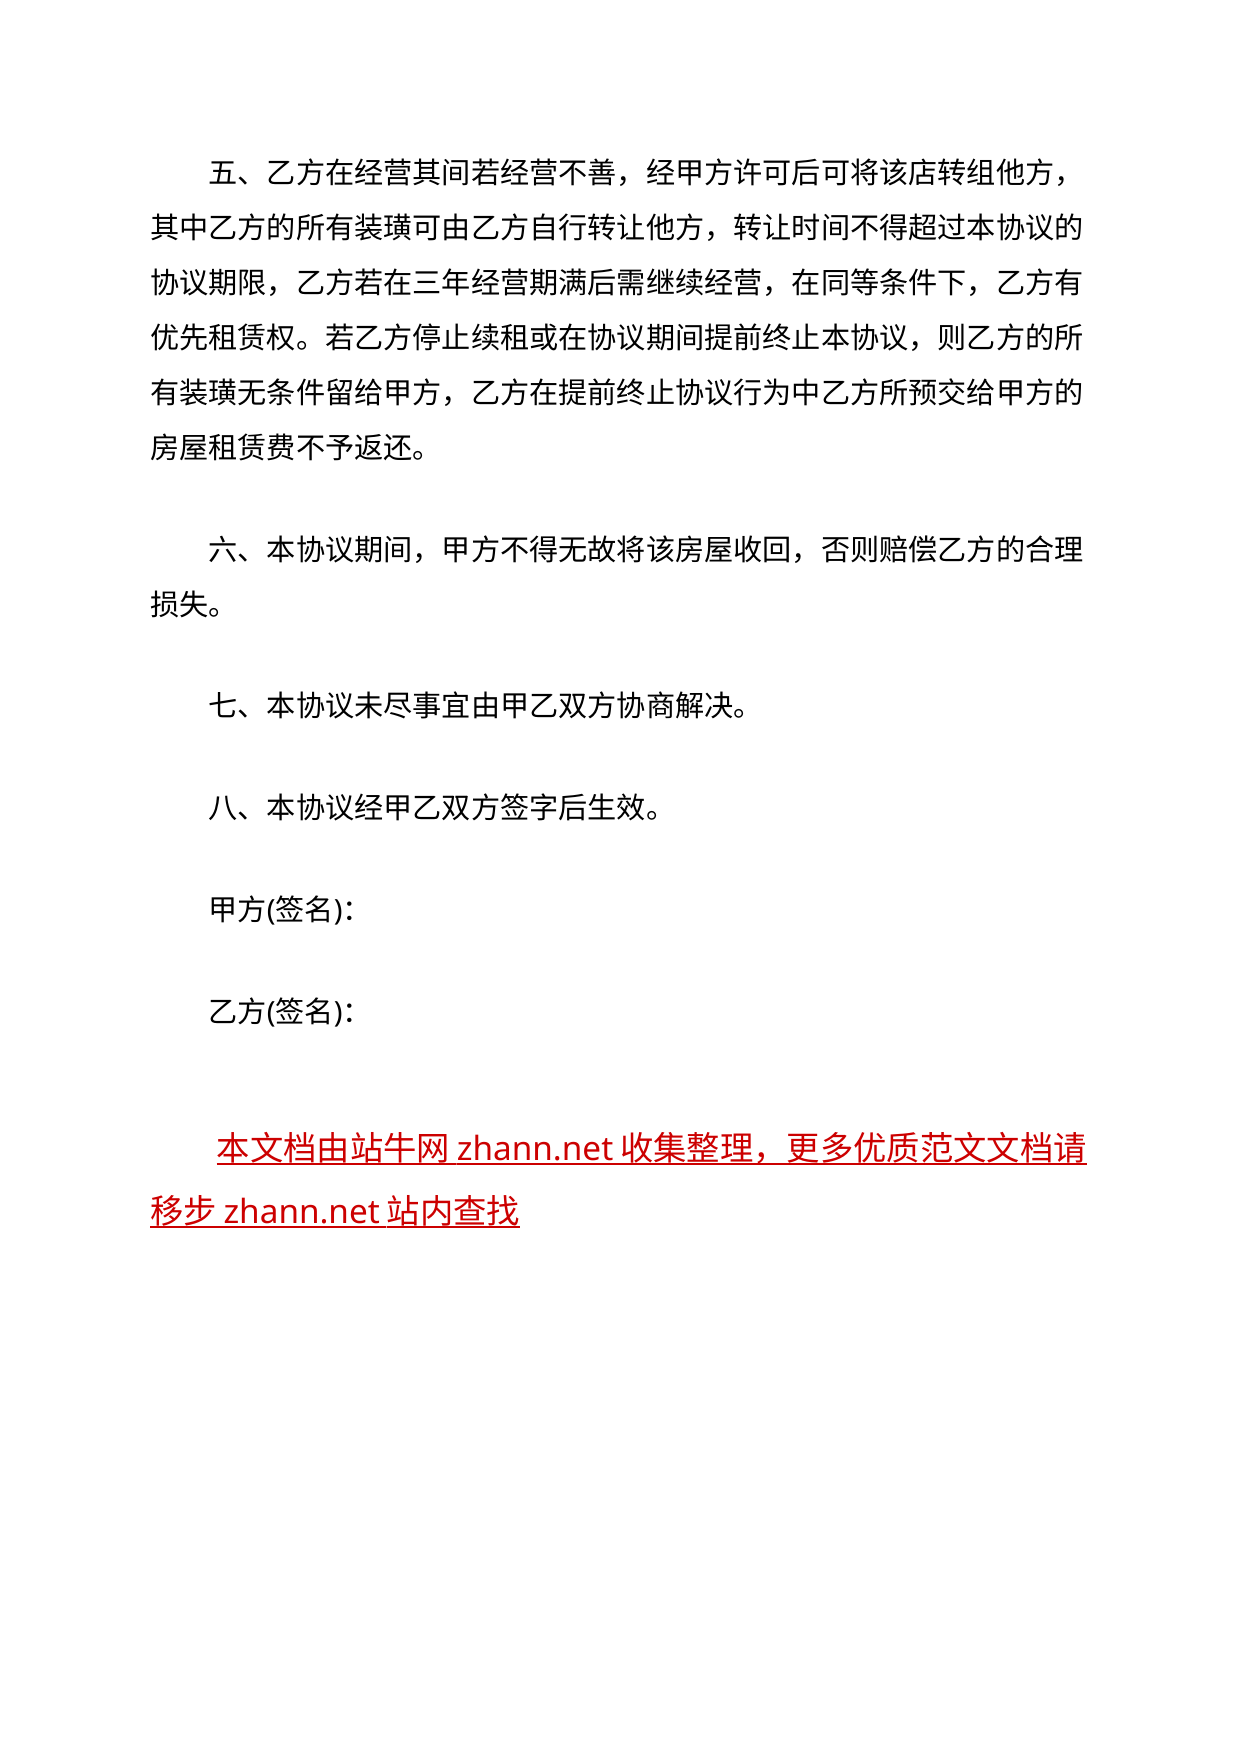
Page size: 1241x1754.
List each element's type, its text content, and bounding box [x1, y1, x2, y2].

text 本文档由站牛网zhann.net收集整理，更多优质范文文档请移步zhann.net站内查找 [150, 1122, 1090, 1233]
text 五、乙方在经营其间若经营不善，经甲方许可后可将该店转组他方，其中乙方的所有装璜可由乙方自行转让他方，转让时间不得超过本协议的协议期限，乙方若在三年经营期满后需继续经营，在同等条件下，乙方有优先租赁权。若乙方停止续租或在协议期间提前终止本协议，则乙方的所有装璜无条件留给甲方，乙方在提前终止协议行为中乙方所预交给甲方的房屋租赁费不予返还。 [150, 150, 1090, 467]
text 甲方(签名)： [150, 886, 1090, 929]
text 六、本协议期间，甲方不得无故将该房屋收回，否则赔偿乙方的合理损失。 [150, 526, 1090, 623]
text 乙方(签名)： [150, 988, 1090, 1031]
text 七、本协议未尽事宜由甲乙双方协商解决。 [150, 683, 1090, 725]
text 八、本协议经甲乙双方签字后生效。 [150, 785, 1090, 827]
